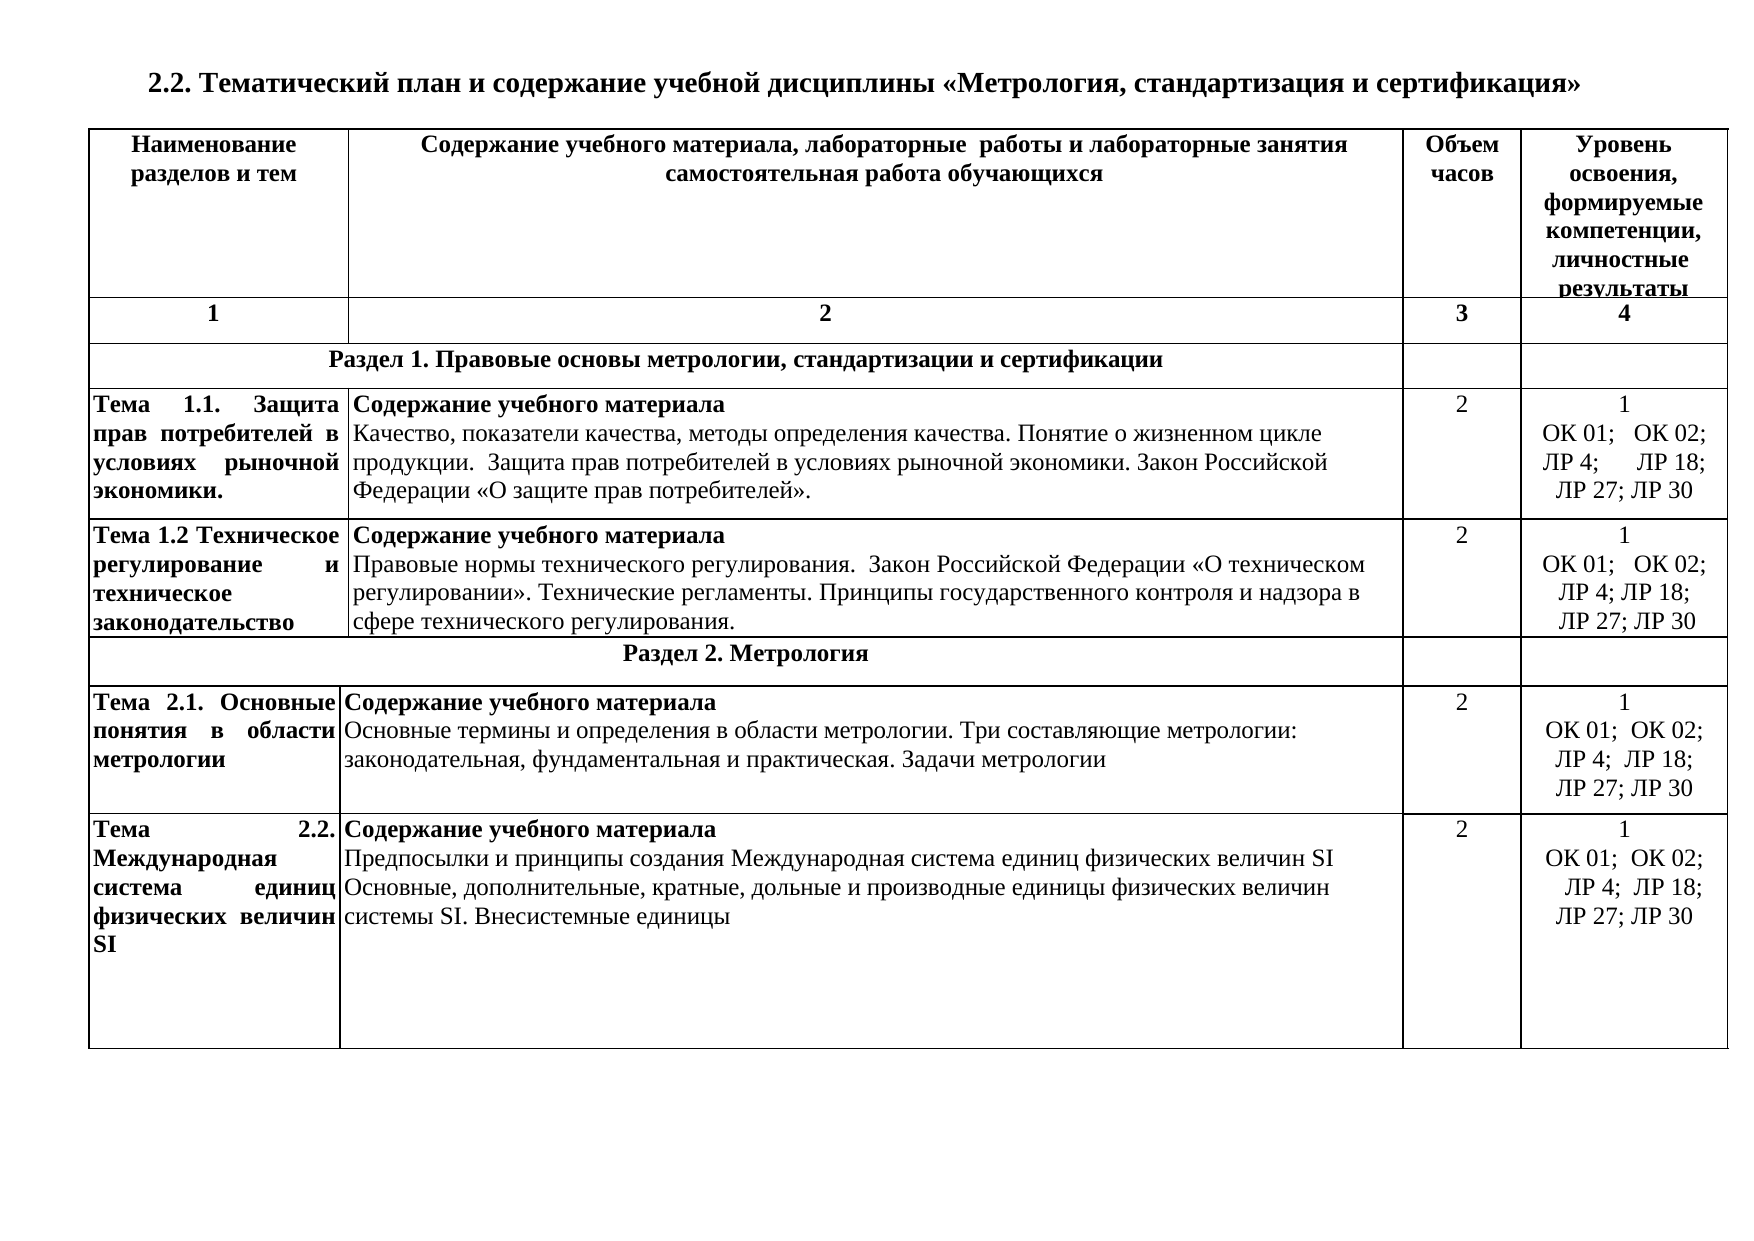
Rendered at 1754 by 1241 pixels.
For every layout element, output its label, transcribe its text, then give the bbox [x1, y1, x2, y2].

table_header Объем часов [1404, 130, 1520, 296]
table_header Содержание учебного материала, лабораторные работы и лабораторные занятия самостоятельная работа обучающихся [349, 130, 1402, 296]
table_cell [1522, 344, 1727, 387]
table_cell Содержание учебного материала Основные термины и определения в области метрологии. Три составляющие метрологии: законодательная, фундаментальная и практическая. Задачи метрологии [341, 687, 1402, 813]
table_cell 2 [1404, 815, 1520, 1048]
table_cell Тема 1.1. Защита прав потребителей в условиях рыночной экономики. [90, 389, 348, 518]
table_cell 2 [1404, 520, 1520, 636]
table_cell Тема 2.1. Основные понятия в области метрологии [90, 687, 339, 813]
table_header Наименование разделов и тем [90, 130, 348, 296]
table_cell Содержание учебного материала Правовые нормы технического регулирования. Закон Российской Федерации «О техническом регулировании». Технические регламенты. Принципы государственного контроля и надзора в сфере технического регулирования. [349, 520, 1402, 636]
table_cell 2 [1404, 389, 1520, 518]
table_cell Тема 2.2. Международная система единиц физических величин SI [90, 814, 339, 1048]
table_cell 2 [1404, 687, 1520, 813]
text 2.2. Тематический план и содержание учебной дисциплины «Метрология, стандартизация и сертификация» [89, 66, 1636, 100]
table_cell [1404, 344, 1520, 387]
table_cell 1 ОК 01; ОК 02; ЛР 4; ЛР 18; ЛР 27; ЛР 30 [1522, 520, 1727, 636]
table_cell [1404, 638, 1520, 685]
table_cell Раздел 1. Правовые основы метрологии, стандартизации и сертификации [90, 344, 1402, 387]
table_cell 4 [1522, 298, 1727, 342]
table_cell Содержание учебного материала Качество, показатели качества, методы определения качества. Понятие о жизненном цикле продукции. Защита прав потребителей в условиях рыночной экономики. Закон Российской Федерации «О защите прав потребителей». [349, 389, 1402, 518]
table_cell Содержание учебного материала Предпосылки и принципы создания Международная система единиц физических величин SI Основные, дополнительные, кратные, дольные и производные единицы физических величин системы SI. Внесистемные единицы [341, 814, 1402, 1048]
table_cell 1 ОК 01; ОК 02; ЛР 4; ЛР 18; ЛР 27; ЛР 30 [1522, 687, 1727, 813]
table_cell 3 [1404, 298, 1520, 342]
table_cell Тема 1.2 Техническое регулирование и техническое законодательство [90, 520, 348, 636]
table_cell 1 [90, 298, 348, 342]
table_cell 2 [349, 298, 1402, 342]
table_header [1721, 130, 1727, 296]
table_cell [1522, 815, 1727, 1048]
table_cell Раздел 2. Метрология [90, 638, 1402, 685]
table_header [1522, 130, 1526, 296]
table_cell [1522, 638, 1727, 685]
table_cell 1 ОК 01; ОК 02; ЛР 4; ЛР 18; ЛР 27; ЛР 30 [1522, 389, 1727, 518]
